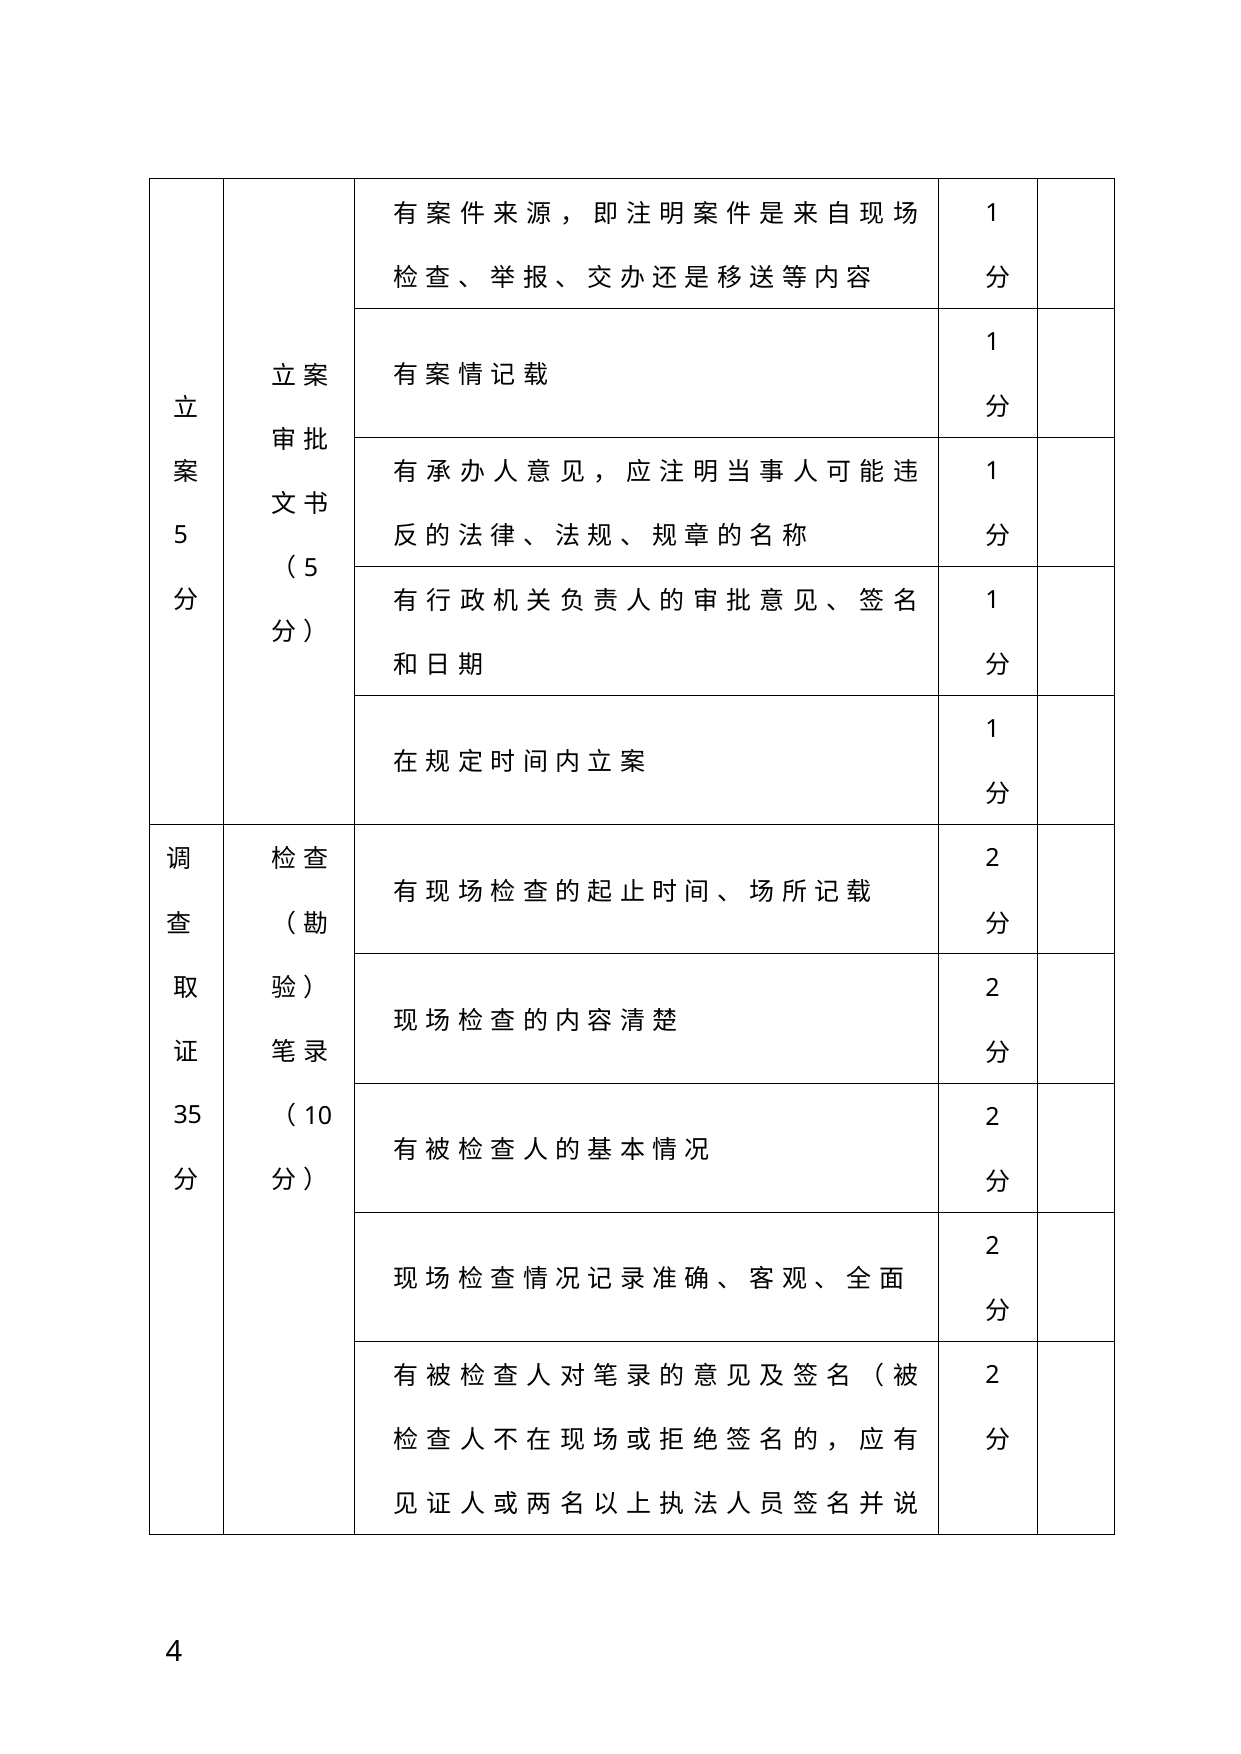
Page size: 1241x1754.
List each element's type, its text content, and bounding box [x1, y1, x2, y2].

table_cell 2分 [939, 954, 1037, 1082]
table_cell 1分 [939, 309, 1037, 437]
table_cell 调查 取证 35分 [150, 825, 223, 1534]
table_cell 1分 [939, 438, 1037, 566]
table_cell [1038, 1342, 1114, 1534]
table_cell [1038, 1084, 1114, 1212]
table_cell 立案审批文书 （5分） [224, 179, 354, 824]
table_cell [1038, 309, 1114, 437]
table_cell 2分 [939, 1084, 1037, 1212]
table_cell [1038, 696, 1114, 824]
table_cell 立案5分 [150, 179, 223, 824]
table_cell 1分 [939, 696, 1037, 824]
table_cell 1分 [939, 179, 1037, 307]
table_cell [1038, 438, 1114, 566]
table_cell 有被检查人的基本情况 [355, 1084, 938, 1212]
table_cell 现场检查的内容清楚 [355, 954, 938, 1082]
table_cell [1038, 954, 1114, 1082]
table_cell [1038, 1213, 1114, 1341]
table_cell [1038, 567, 1114, 695]
table_cell 2分 [939, 1213, 1037, 1341]
table_cell 2分 [939, 825, 1037, 953]
table_cell 有现场检查的起止时间、场所记载 [355, 825, 938, 953]
table_cell 检查（勘验）笔录 （10分） [224, 825, 354, 1534]
table_cell 2分 [939, 1342, 1037, 1534]
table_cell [355, 1342, 938, 1534]
table_cell 有行政机关负责人的审批意见、签名和日期 [355, 567, 938, 695]
table_cell 有案情记载 [355, 309, 938, 437]
table_cell 有承办人意见，应注明当事人可能违反的法律、法规、规章的名称 [355, 438, 938, 566]
table_cell 有案件来源，即注明案件是来自现场检查、举报、交办还是移送等内容 [355, 179, 938, 307]
table_cell [1038, 825, 1114, 953]
table_cell 1分 [939, 567, 1037, 695]
table_cell 在规定时间内立案 [355, 696, 938, 824]
table_cell [1038, 179, 1114, 307]
table_cell 现场检查情况记录准确、客观、全面 [355, 1213, 938, 1341]
